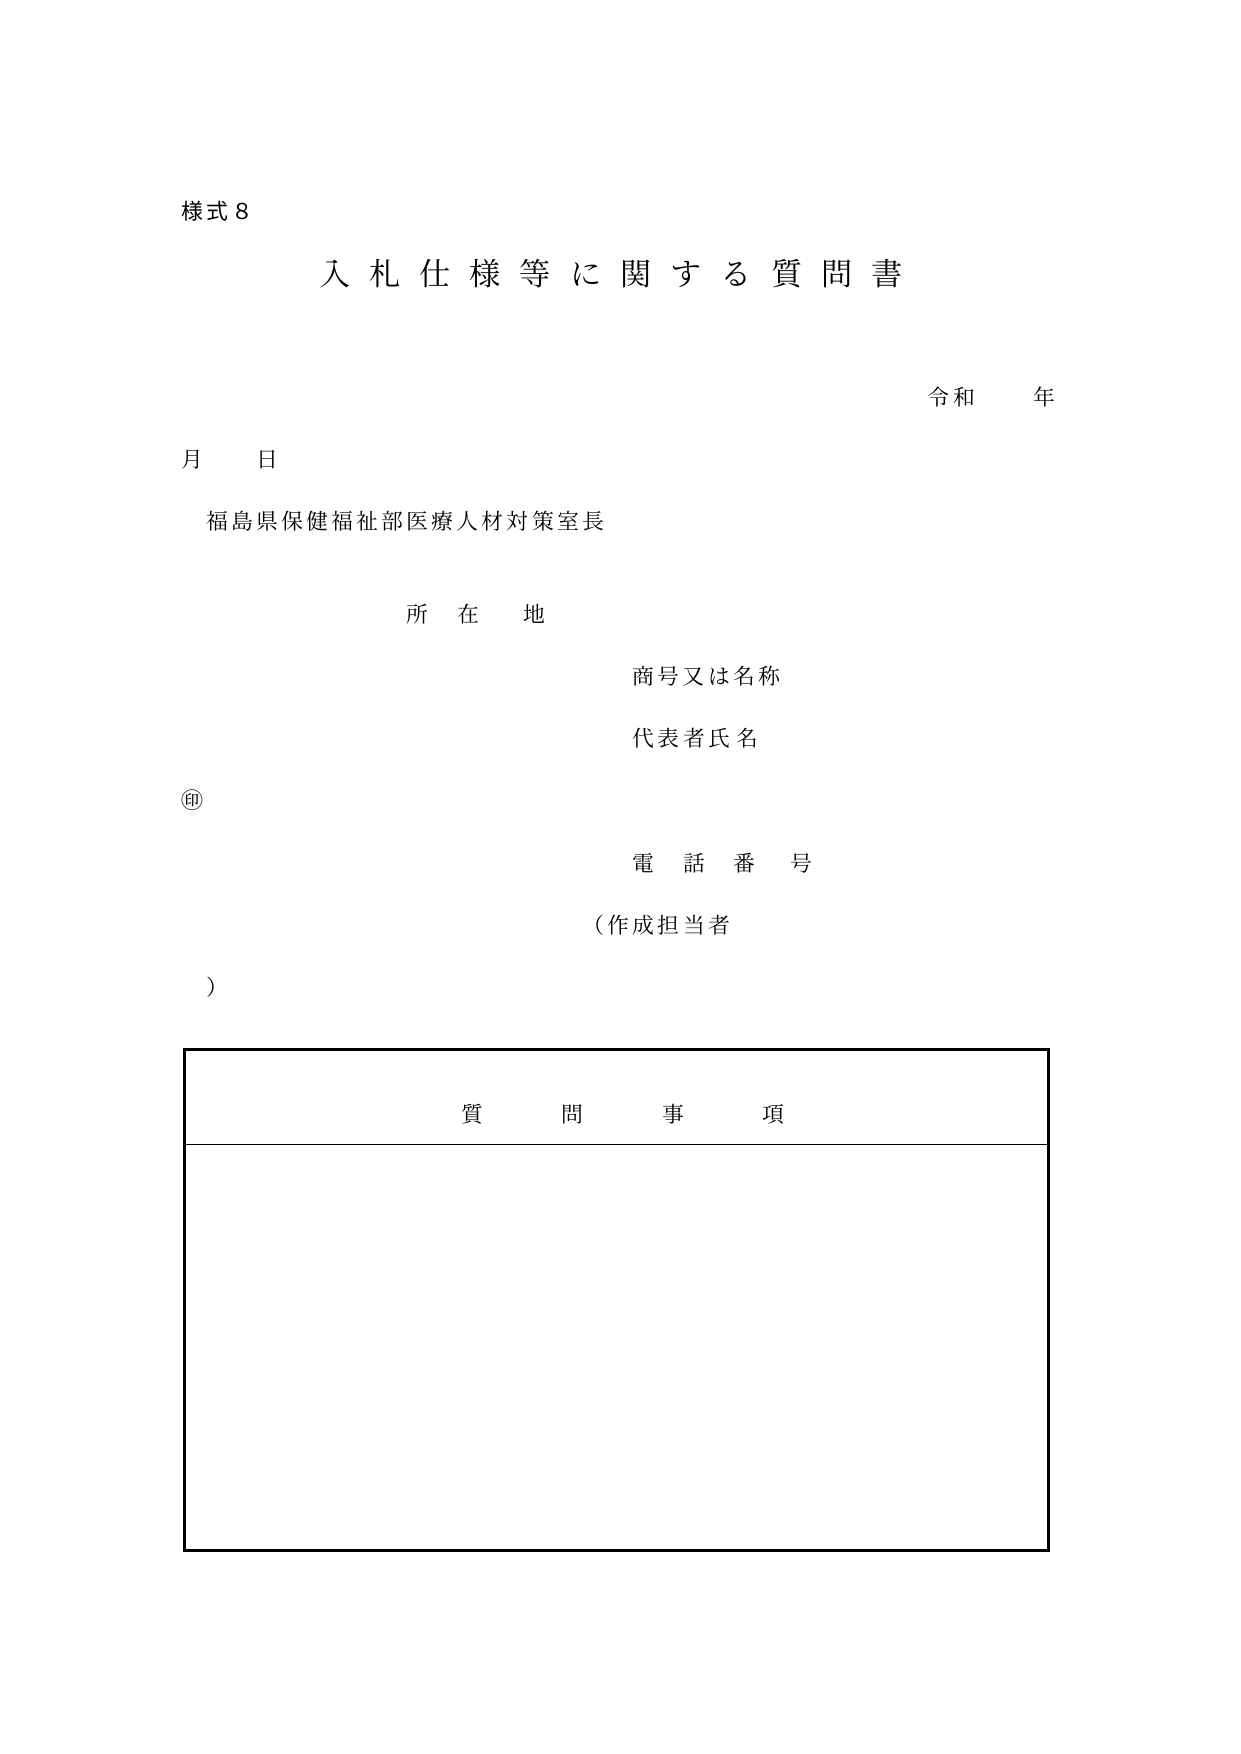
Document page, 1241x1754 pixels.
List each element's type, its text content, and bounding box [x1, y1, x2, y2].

text 入札仕様等に関する質問書 [181, 241, 1059, 303]
text 令和 年 月 日 [181, 365, 1059, 489]
text 電話番号 [181, 830, 1059, 892]
table_cell [186, 1145, 1047, 1548]
text 様式８ [181, 178, 1059, 241]
text 福島県保健福祉部医療人材対策室長 [181, 489, 1059, 551]
text 代表者氏名 ㊞ [181, 706, 1059, 830]
table_header 質 問 事 項 [186, 1051, 1047, 1144]
text 所在地 [181, 582, 1059, 644]
text （作成担当者 ） [181, 892, 1059, 1017]
text 商号又は名称 [181, 644, 1059, 706]
